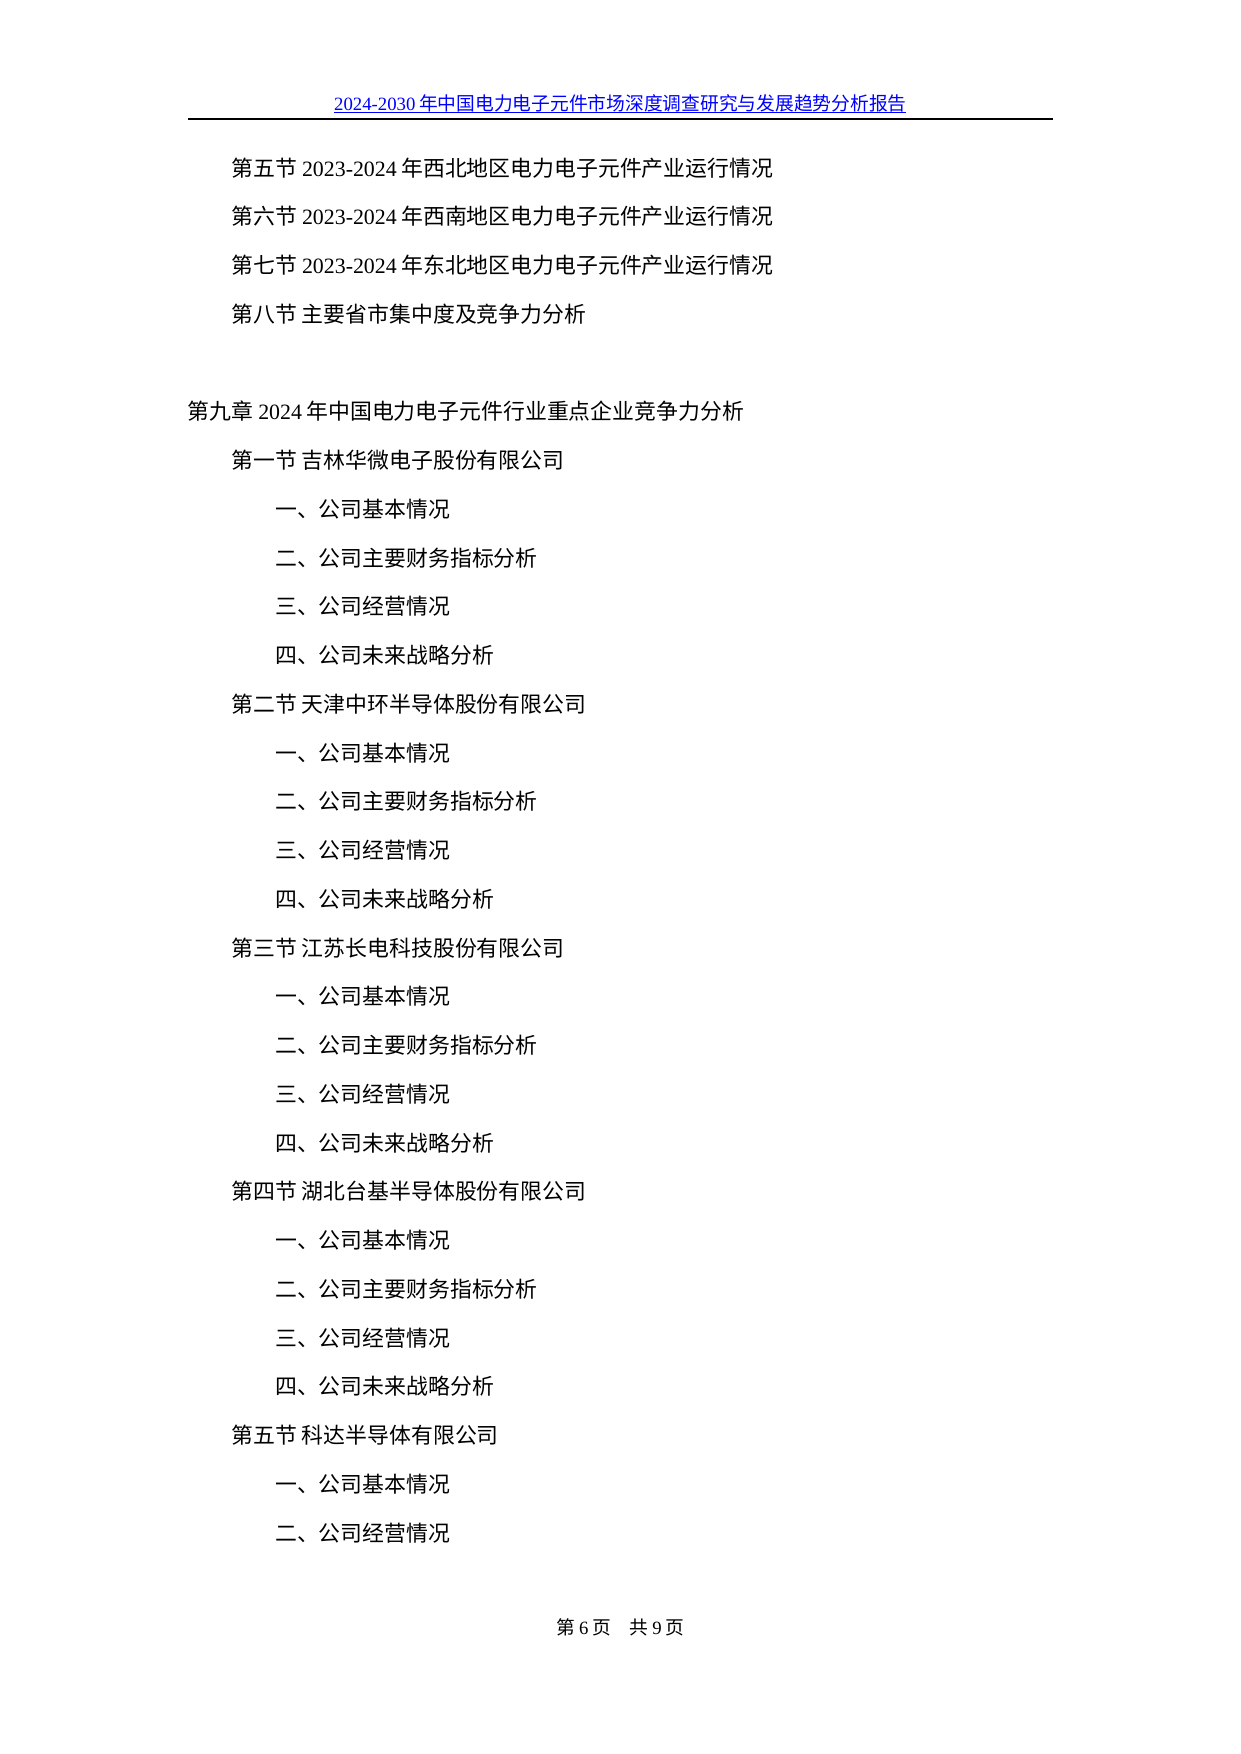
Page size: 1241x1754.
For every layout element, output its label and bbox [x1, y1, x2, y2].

text [187, 150, 1053, 1548]
